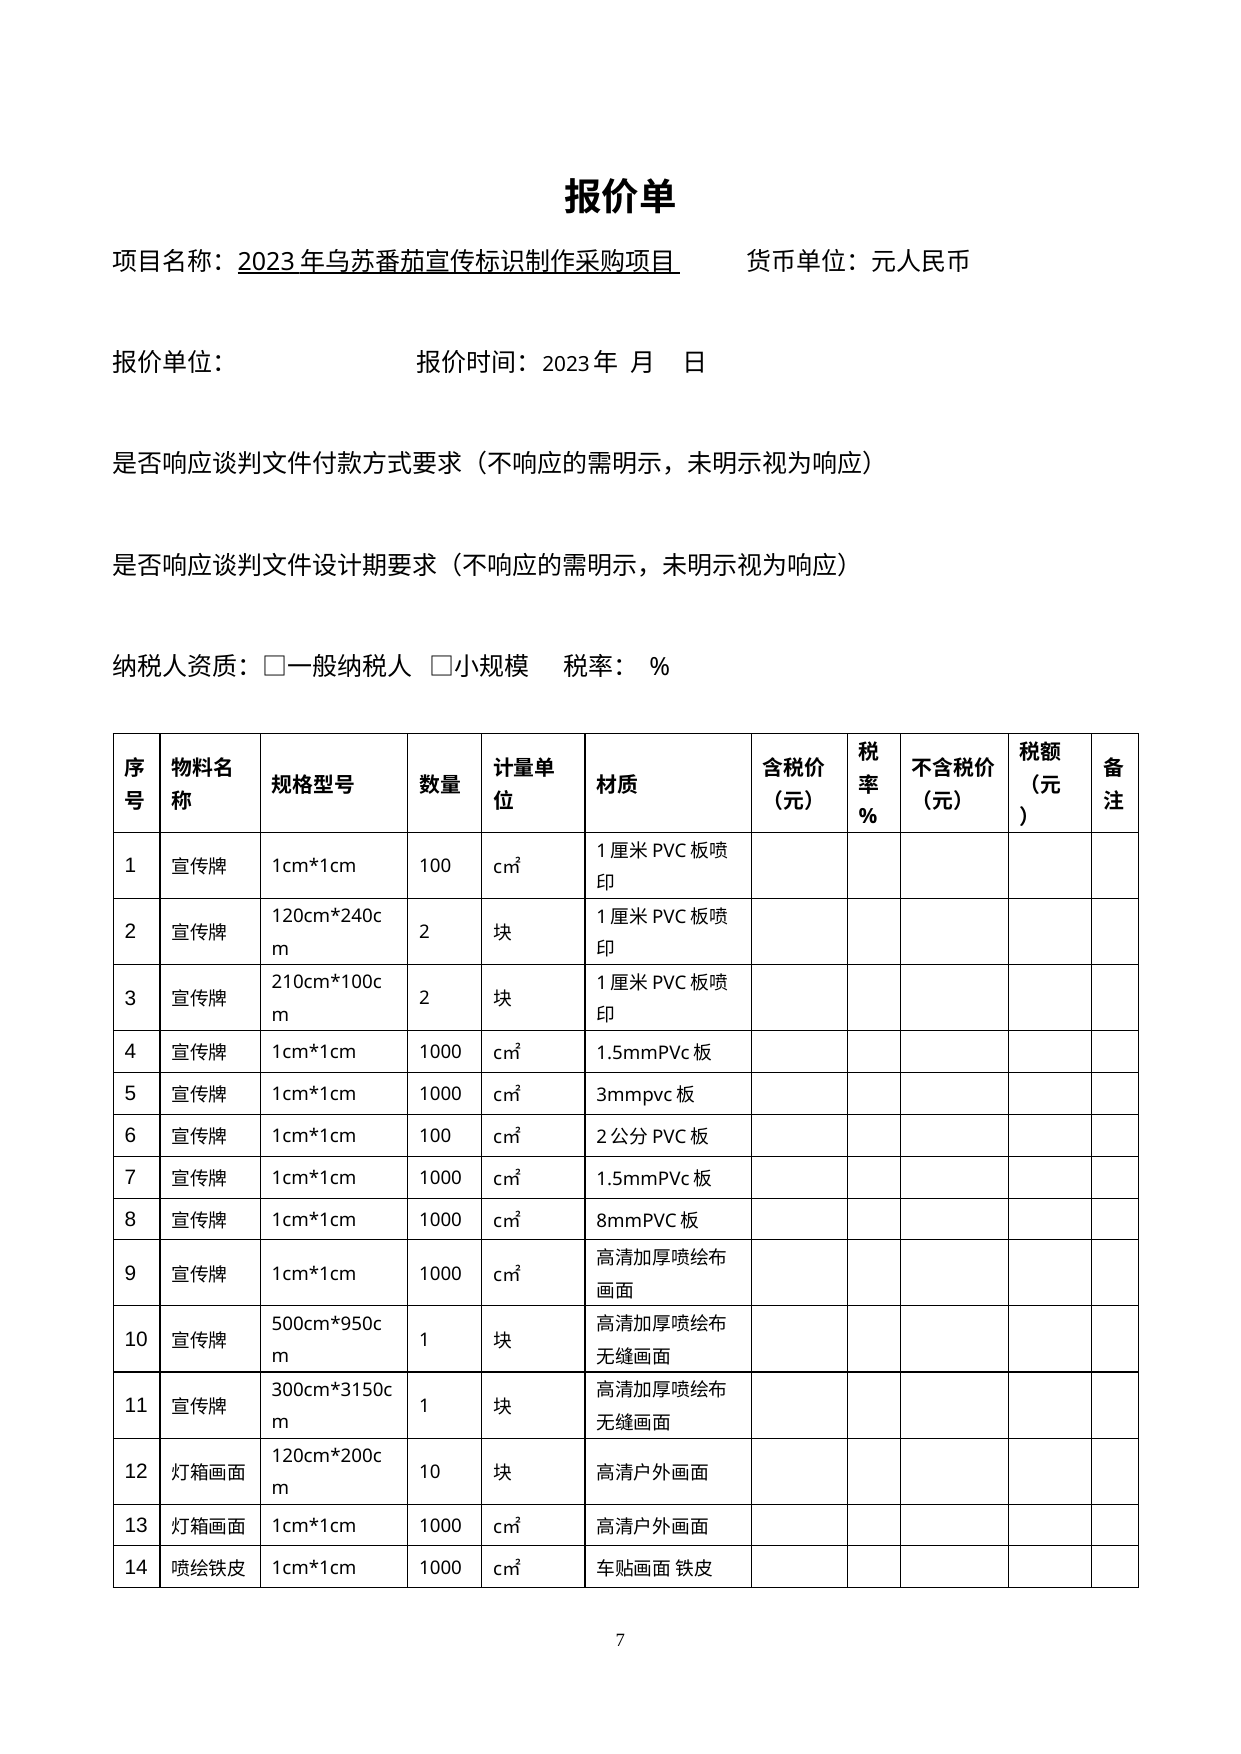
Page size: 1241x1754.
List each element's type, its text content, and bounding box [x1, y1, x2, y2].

table_cell [752, 1505, 847, 1545]
table_cell 11 [114, 1373, 159, 1437]
table_cell 宣传牌 [161, 899, 260, 964]
table_header 税额（元） [1009, 734, 1091, 832]
table_cell 块 [482, 1439, 584, 1503]
table_header 备注 [1092, 734, 1138, 832]
table_cell 2 [408, 965, 481, 1030]
table_cell [848, 1546, 900, 1587]
table_cell 1 [114, 833, 159, 898]
table_cell 7 [114, 1157, 159, 1197]
table_header 数量 [408, 734, 481, 832]
table_cell c㎡ [482, 1546, 584, 1587]
table_header 材质 [586, 734, 751, 832]
table_cell [1009, 1373, 1091, 1437]
table_cell 5 [114, 1073, 159, 1114]
table_cell [752, 1199, 847, 1239]
table_header 税率% [848, 734, 900, 832]
table_cell 4 [114, 1031, 159, 1072]
table_cell [1092, 1439, 1138, 1503]
table_cell 宣传牌 [161, 1240, 260, 1305]
table_cell [901, 1306, 1008, 1371]
table_cell 1cm*1cm [261, 1031, 407, 1072]
table_cell [1009, 1505, 1091, 1545]
table_cell 210cm*100cm [261, 965, 407, 1030]
text 是否响应谈判文件付款方式要求（不响应的需明示，未明示视为响应） [112, 429, 1128, 494]
text 报价单 [112, 162, 1128, 227]
table_cell [901, 1240, 1008, 1305]
table_cell [752, 833, 847, 898]
table_cell 高清户外画面 [586, 1439, 751, 1503]
table_cell 1cm*1cm [261, 1199, 407, 1239]
table_cell 8 [114, 1199, 159, 1239]
table_cell 1000 [408, 1073, 481, 1114]
table_cell 1000 [408, 1157, 481, 1197]
table_cell [1009, 1306, 1091, 1371]
table_cell [901, 1199, 1008, 1239]
table_cell 高清加厚喷绘布画面 [586, 1240, 751, 1305]
table_cell [848, 1115, 900, 1156]
table_cell 1000 [408, 1031, 481, 1072]
table_cell [752, 1115, 847, 1156]
table_cell 宣传牌 [161, 1199, 260, 1239]
table_cell 2公分PVC板 [586, 1115, 751, 1156]
table_cell 120cm*240cm [261, 899, 407, 964]
table_cell 100 [408, 833, 481, 898]
table_cell 6 [114, 1115, 159, 1156]
table_cell 块 [482, 965, 584, 1030]
table_cell 12 [114, 1439, 159, 1503]
table_cell [1009, 833, 1091, 898]
table_cell [1009, 1546, 1091, 1587]
table_cell c㎡ [482, 1240, 584, 1305]
table_cell [752, 1031, 847, 1072]
table_cell [848, 965, 900, 1030]
table_cell 1cm*1cm [261, 1240, 407, 1305]
table_cell [1092, 1240, 1138, 1305]
table_cell [848, 833, 900, 898]
table_cell [1092, 1546, 1138, 1587]
table_cell [901, 1505, 1008, 1545]
table_cell 宣传牌 [161, 833, 260, 898]
table_cell 1cm*1cm [261, 1073, 407, 1114]
table_header 含税价（元） [752, 734, 847, 832]
table_cell [1092, 965, 1138, 1030]
table_cell 3 [114, 965, 159, 1030]
table_cell [752, 1546, 847, 1587]
table_cell [901, 833, 1008, 898]
text 项目名称：2023年乌苏番茄宣传标识制作采购项目 货币单位：元人民币 [112, 227, 1128, 292]
table_cell 1厘米PVC板喷印 [586, 833, 751, 898]
table_cell c㎡ [482, 1073, 584, 1114]
table_cell [1092, 1373, 1138, 1437]
table_cell [1092, 1157, 1138, 1197]
table_cell [1009, 1115, 1091, 1156]
table_cell 喷绘铁皮 [161, 1546, 260, 1587]
table_cell 块 [482, 899, 584, 964]
table_cell [901, 1546, 1008, 1587]
table_cell [752, 1240, 847, 1305]
table_cell [1092, 1505, 1138, 1545]
table_cell [1009, 1031, 1091, 1072]
table_cell 宣传牌 [161, 1157, 260, 1197]
table_cell [848, 1157, 900, 1197]
table_cell 120cm*200cm [261, 1439, 407, 1503]
table_cell 高清户外画面 [586, 1505, 751, 1545]
table_cell [752, 1439, 847, 1503]
table_cell [901, 1031, 1008, 1072]
table_cell [848, 1240, 900, 1305]
table_cell 1.5mmPVc板 [586, 1031, 751, 1072]
table_cell [848, 1306, 900, 1371]
table_cell [1092, 1115, 1138, 1156]
table_cell [752, 1073, 847, 1114]
table_cell 1.5mmPVc板 [586, 1157, 751, 1197]
table_cell [901, 1373, 1008, 1437]
table_cell 宣传牌 [161, 1031, 260, 1072]
table_cell 8mmPVC板 [586, 1199, 751, 1239]
table_cell [848, 1439, 900, 1503]
table_cell c㎡ [482, 1505, 584, 1545]
table_cell 100 [408, 1115, 481, 1156]
table_cell [848, 1373, 900, 1437]
table_cell [901, 1439, 1008, 1503]
table_cell [1092, 899, 1138, 964]
table_cell [848, 899, 900, 964]
table_cell 1cm*1cm [261, 1505, 407, 1545]
table_cell 1cm*1cm [261, 1157, 407, 1197]
table_cell c㎡ [482, 1031, 584, 1072]
table_cell [901, 965, 1008, 1030]
table_header 规格型号 [261, 734, 407, 832]
table_cell [1009, 1240, 1091, 1305]
table_cell [752, 1306, 847, 1371]
table_header 不含税价（元） [901, 734, 1008, 832]
table_cell 块 [482, 1373, 584, 1437]
table_cell 10 [408, 1439, 481, 1503]
table_cell [1009, 965, 1091, 1030]
table_cell 1000 [408, 1240, 481, 1305]
table_cell [752, 1157, 847, 1197]
table_cell [752, 1373, 847, 1437]
table_cell 车贴画面 铁皮 [586, 1546, 751, 1587]
table_cell [1092, 1199, 1138, 1239]
text 是否响应谈判文件设计期要求（不响应的需明示，未明示视为响应） [112, 531, 1128, 596]
table_cell [1092, 1073, 1138, 1114]
table_cell [1092, 833, 1138, 898]
table_cell [848, 1031, 900, 1072]
table_cell c㎡ [482, 1157, 584, 1197]
table_cell c㎡ [482, 1199, 584, 1239]
table_cell 1 [408, 1306, 481, 1371]
table_cell 宣传牌 [161, 1306, 260, 1371]
table_cell 10 [114, 1306, 159, 1371]
table_cell 宣传牌 [161, 1115, 260, 1156]
table_header 物料名称 [161, 734, 260, 832]
table_cell 1厘米PVC板喷印 [586, 899, 751, 964]
table_cell [901, 1115, 1008, 1156]
table_cell 1000 [408, 1505, 481, 1545]
table_cell 1000 [408, 1199, 481, 1239]
table_cell [1009, 899, 1091, 964]
table_cell 9 [114, 1240, 159, 1305]
table_cell 宣传牌 [161, 1373, 260, 1437]
table_cell [901, 1157, 1008, 1197]
table_cell 1000 [408, 1546, 481, 1587]
table_cell [848, 1199, 900, 1239]
table_cell 1cm*1cm [261, 1546, 407, 1587]
table_cell 宣传牌 [161, 965, 260, 1030]
table_cell 宣传牌 [161, 1073, 260, 1114]
table_cell [1009, 1439, 1091, 1503]
table_cell 1 [408, 1373, 481, 1437]
table_cell 500cm*950cm [261, 1306, 407, 1371]
table_cell [848, 1505, 900, 1545]
table_cell [1009, 1073, 1091, 1114]
table_header 序号 [114, 734, 159, 832]
table_cell c㎡ [482, 833, 584, 898]
table_cell 13 [114, 1505, 159, 1545]
table_cell [1009, 1157, 1091, 1197]
table_cell 300cm*3150cm [261, 1373, 407, 1437]
table_cell 14 [114, 1546, 159, 1587]
table_cell 高清加厚喷绘布无缝画面 [586, 1373, 751, 1437]
text 报价单位： 报价时间：2023年 月 日 [112, 328, 1128, 393]
table_cell [848, 1073, 900, 1114]
table_cell 灯箱画面 [161, 1439, 260, 1503]
table_cell c㎡ [482, 1115, 584, 1156]
table_cell 高清加厚喷绘布无缝画面 [586, 1306, 751, 1371]
table_cell [752, 965, 847, 1030]
table_cell 块 [482, 1306, 584, 1371]
table_cell [1009, 1199, 1091, 1239]
text 纳税人资质：□一般纳税人 □小规模 税率： % [112, 632, 1128, 697]
table_cell 灯箱画面 [161, 1505, 260, 1545]
table_cell [752, 899, 847, 964]
table_header 计量单位 [482, 734, 584, 832]
table_cell 1cm*1cm [261, 833, 407, 898]
table_cell 3mmpvc板 [586, 1073, 751, 1114]
table_cell 2 [408, 899, 481, 964]
table_cell 1厘米PVC板喷印 [586, 965, 751, 1030]
table_cell 2 [114, 899, 159, 964]
table_cell [901, 899, 1008, 964]
table_cell [1092, 1306, 1138, 1371]
table_cell [901, 1073, 1008, 1114]
table_cell 1cm*1cm [261, 1115, 407, 1156]
table_cell [1092, 1031, 1138, 1072]
